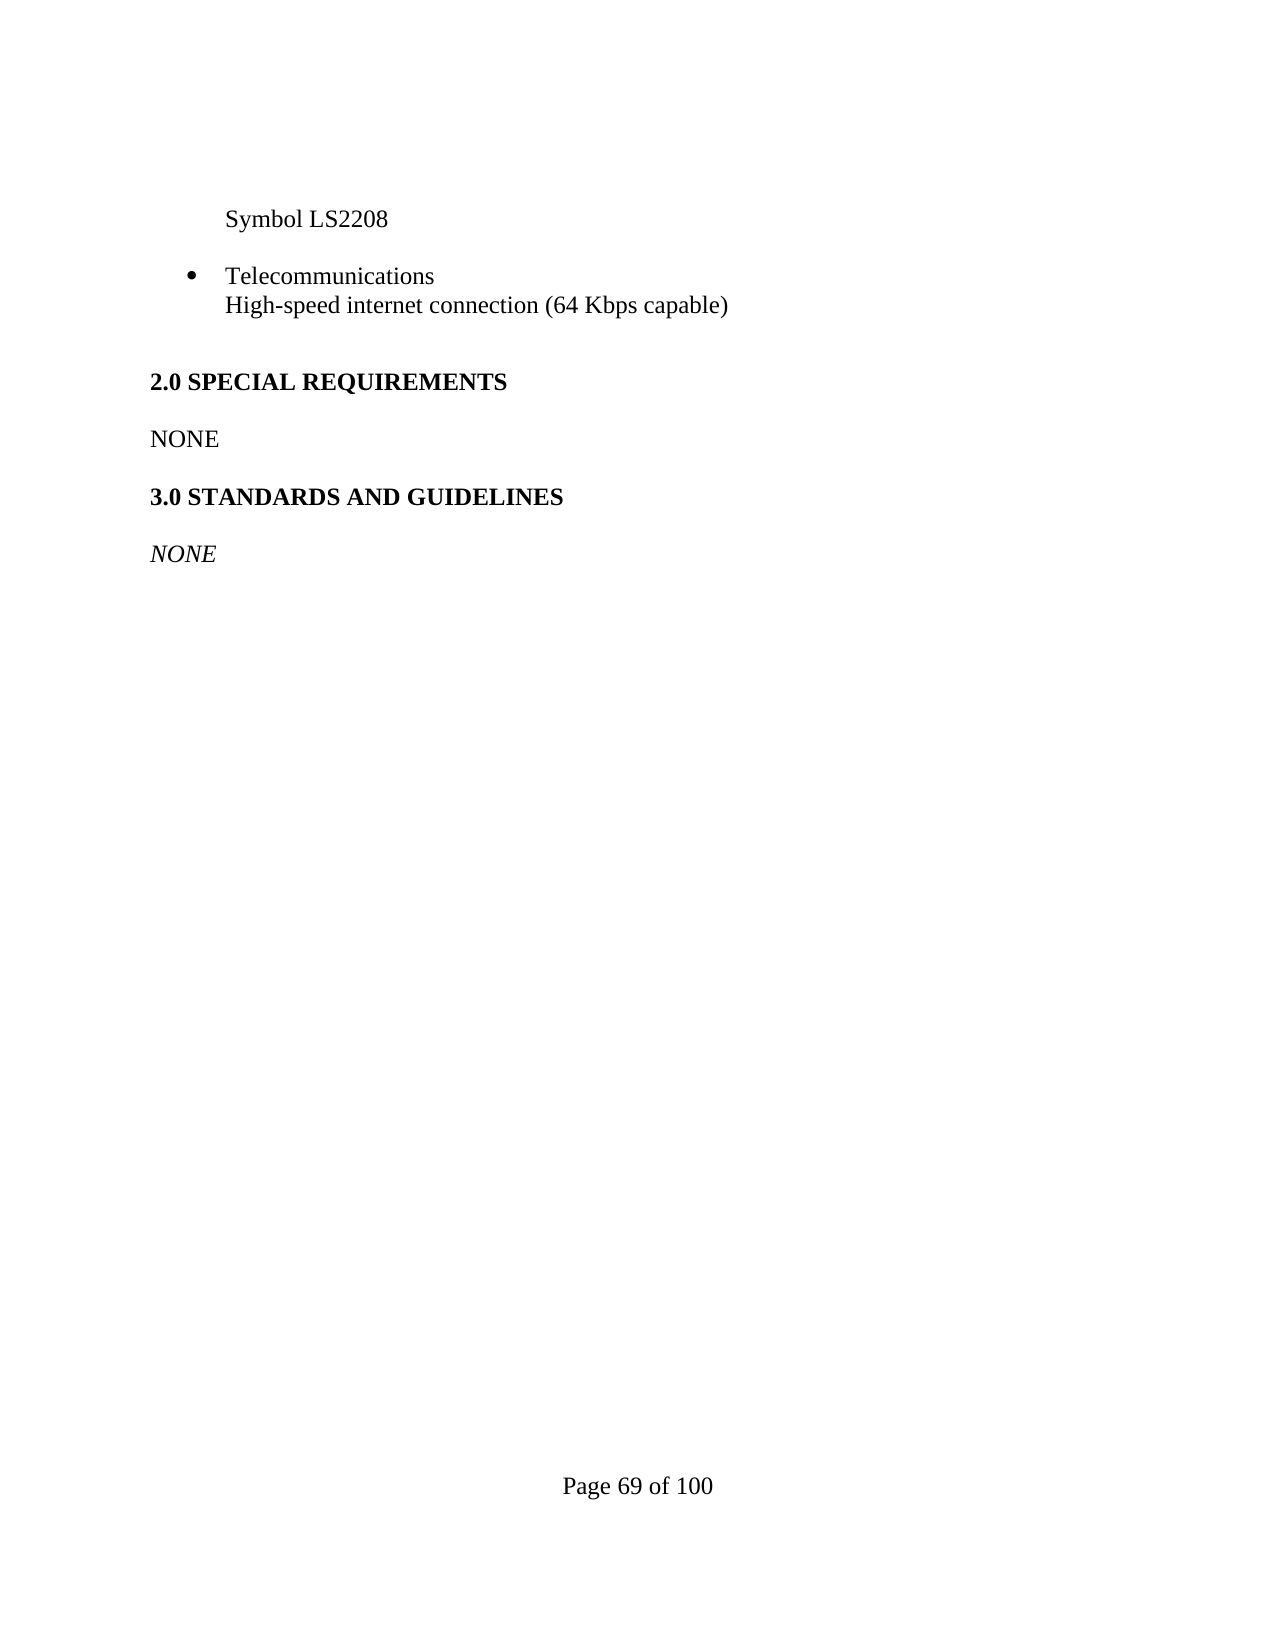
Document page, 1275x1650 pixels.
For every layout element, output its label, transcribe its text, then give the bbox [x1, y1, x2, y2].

text NONE [150, 539, 1200, 568]
text NONE [150, 424, 1200, 482]
text Symbol LS2208 [225, 204, 1200, 232]
text 2.0 SPECIAL REQUIREMENTS [150, 367, 1200, 424]
text High-speed internet connection (64 Kbps capable) [225, 290, 1200, 319]
list Telecommunications [187, 261, 1200, 290]
text 3.0 STANDARDS AND GUIDELINES [150, 482, 1200, 539]
